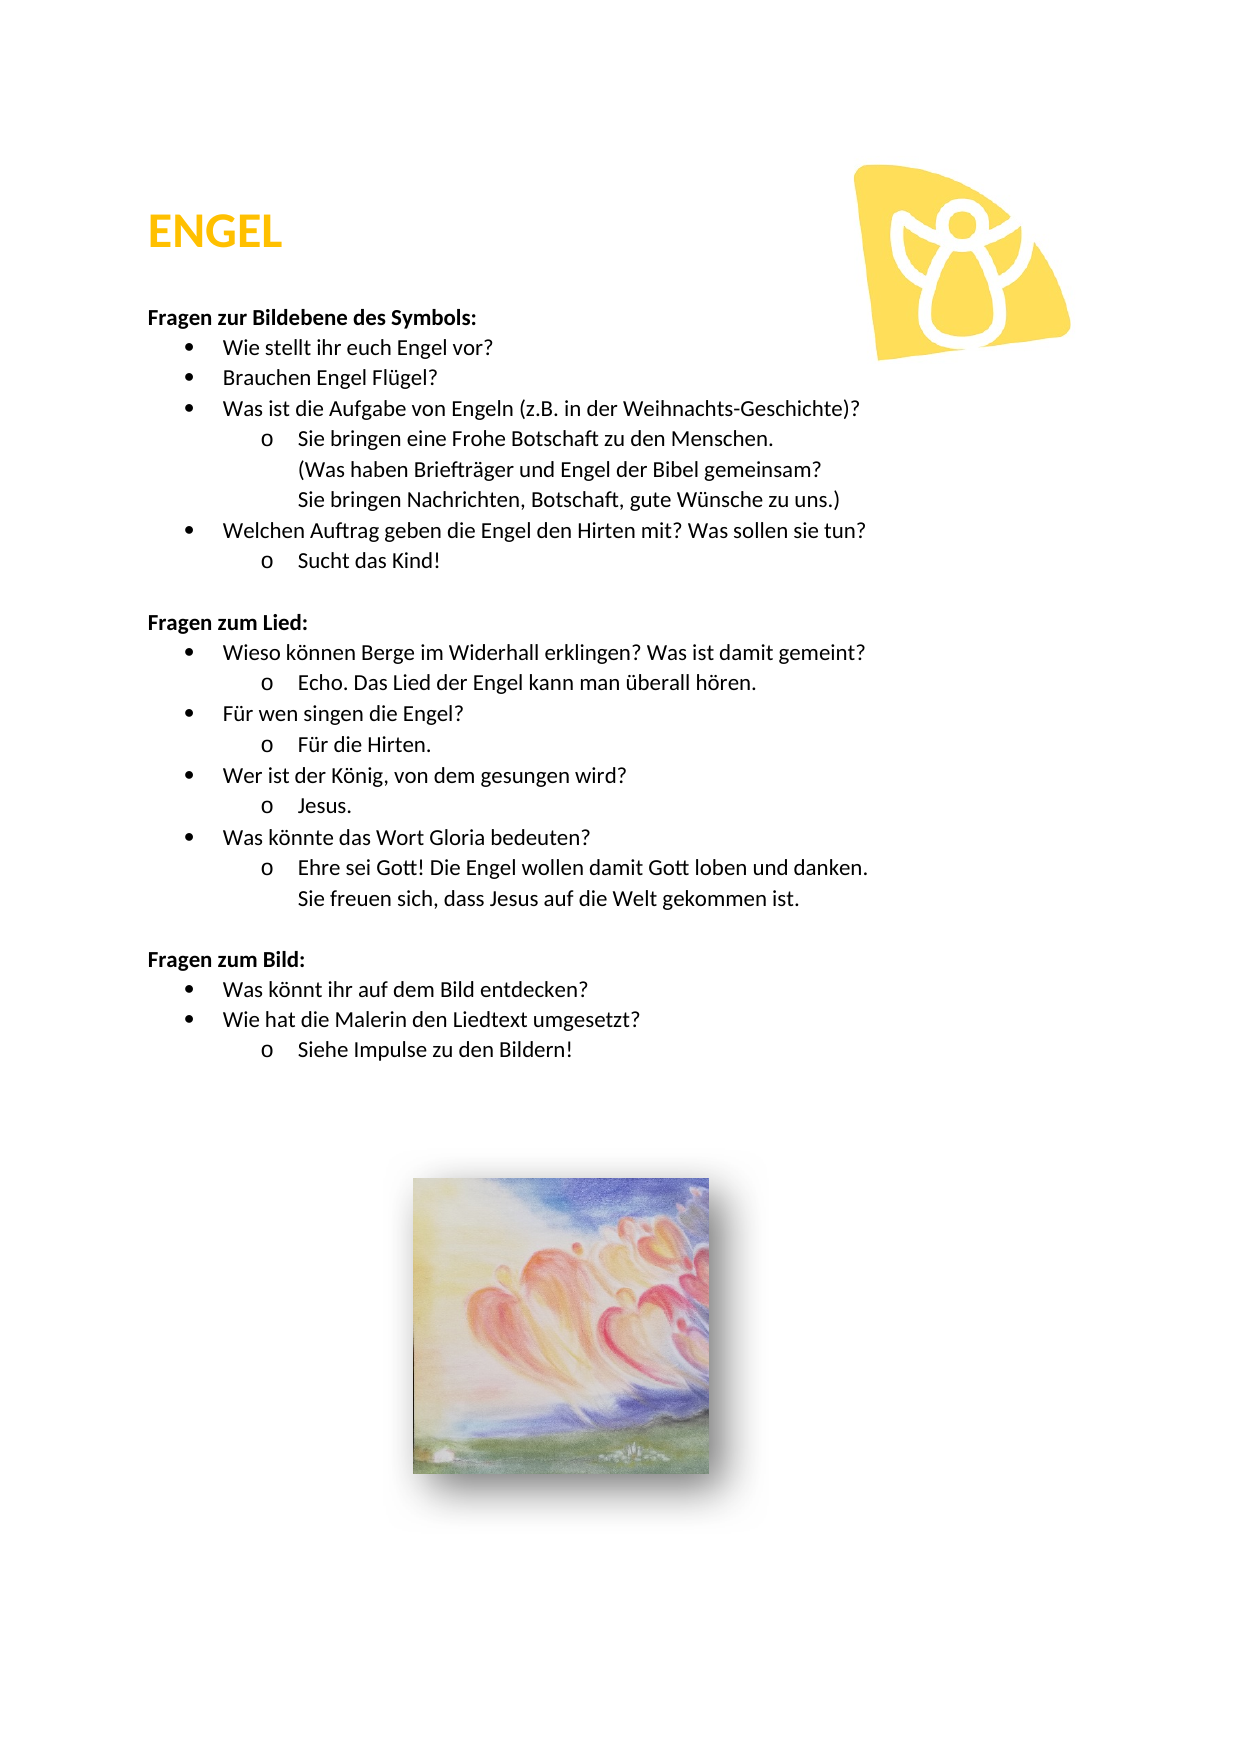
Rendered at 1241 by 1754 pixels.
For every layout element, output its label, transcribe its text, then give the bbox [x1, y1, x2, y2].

text Fragen zum Lied: [148, 608, 1093, 636]
list Wie stellt ihr euch Engel vor? [185, 333, 1093, 361]
list Wie hat die Malerin den Liedtext umgesetzt? [185, 1005, 1093, 1033]
list (Was haben Briefträger und Engel der Bibel gemeinsam? [298, 455, 1093, 483]
list Echo. Das Lied der Engel kann man überall hören. [260, 668, 1093, 697]
list Jesus. [260, 791, 1093, 821]
list Was ist die Aufgabe von Engeln (z.B. in der Weihnachts-Geschichte)? [185, 394, 1093, 422]
list Was könnt ihr auf dem Bild entdecken? [185, 975, 1093, 1003]
list Für die Hirten. [260, 730, 1093, 759]
list Wieso können Berge im Widerhall erklingen? Was ist damit gemeint? [185, 638, 1093, 666]
list Sucht das Kind! [260, 546, 1093, 575]
list Ehre sei Gott! Die Engel wollen damit Gott loben und danken. [260, 853, 1093, 882]
picture [841, 156, 1092, 199]
text Fragen zur Bildebene des Symbols: [148, 303, 1093, 331]
list Siehe Impulse zu den Bildern! [260, 1036, 1093, 1065]
list Sie bringen Nachrichten, Botschaft, gute Wünsche zu uns.) [298, 486, 1093, 513]
list Sie freuen sich, dass Jesus auf die Welt gekommen ist. [298, 884, 1093, 912]
list Welchen Auftrag geben die Engel den Hirten mit? Was sollen sie tun? [185, 516, 1093, 544]
list Was könnte das Wort Gloria bedeuten? [185, 823, 1093, 851]
list Wer ist der König, von dem gesungen wird? [185, 761, 1093, 789]
picture [841, 260, 1092, 303]
picture [413, 1178, 709, 1474]
text Fragen zum Bild: [148, 945, 1093, 973]
list Sie bringen eine Frohe Botschaft zu den Menschen. [260, 424, 1093, 453]
list Für wen singen die Engel? [185, 699, 1093, 727]
list Brauchen Engel Flügel? [185, 363, 1093, 391]
text ENGEL [148, 199, 1093, 260]
